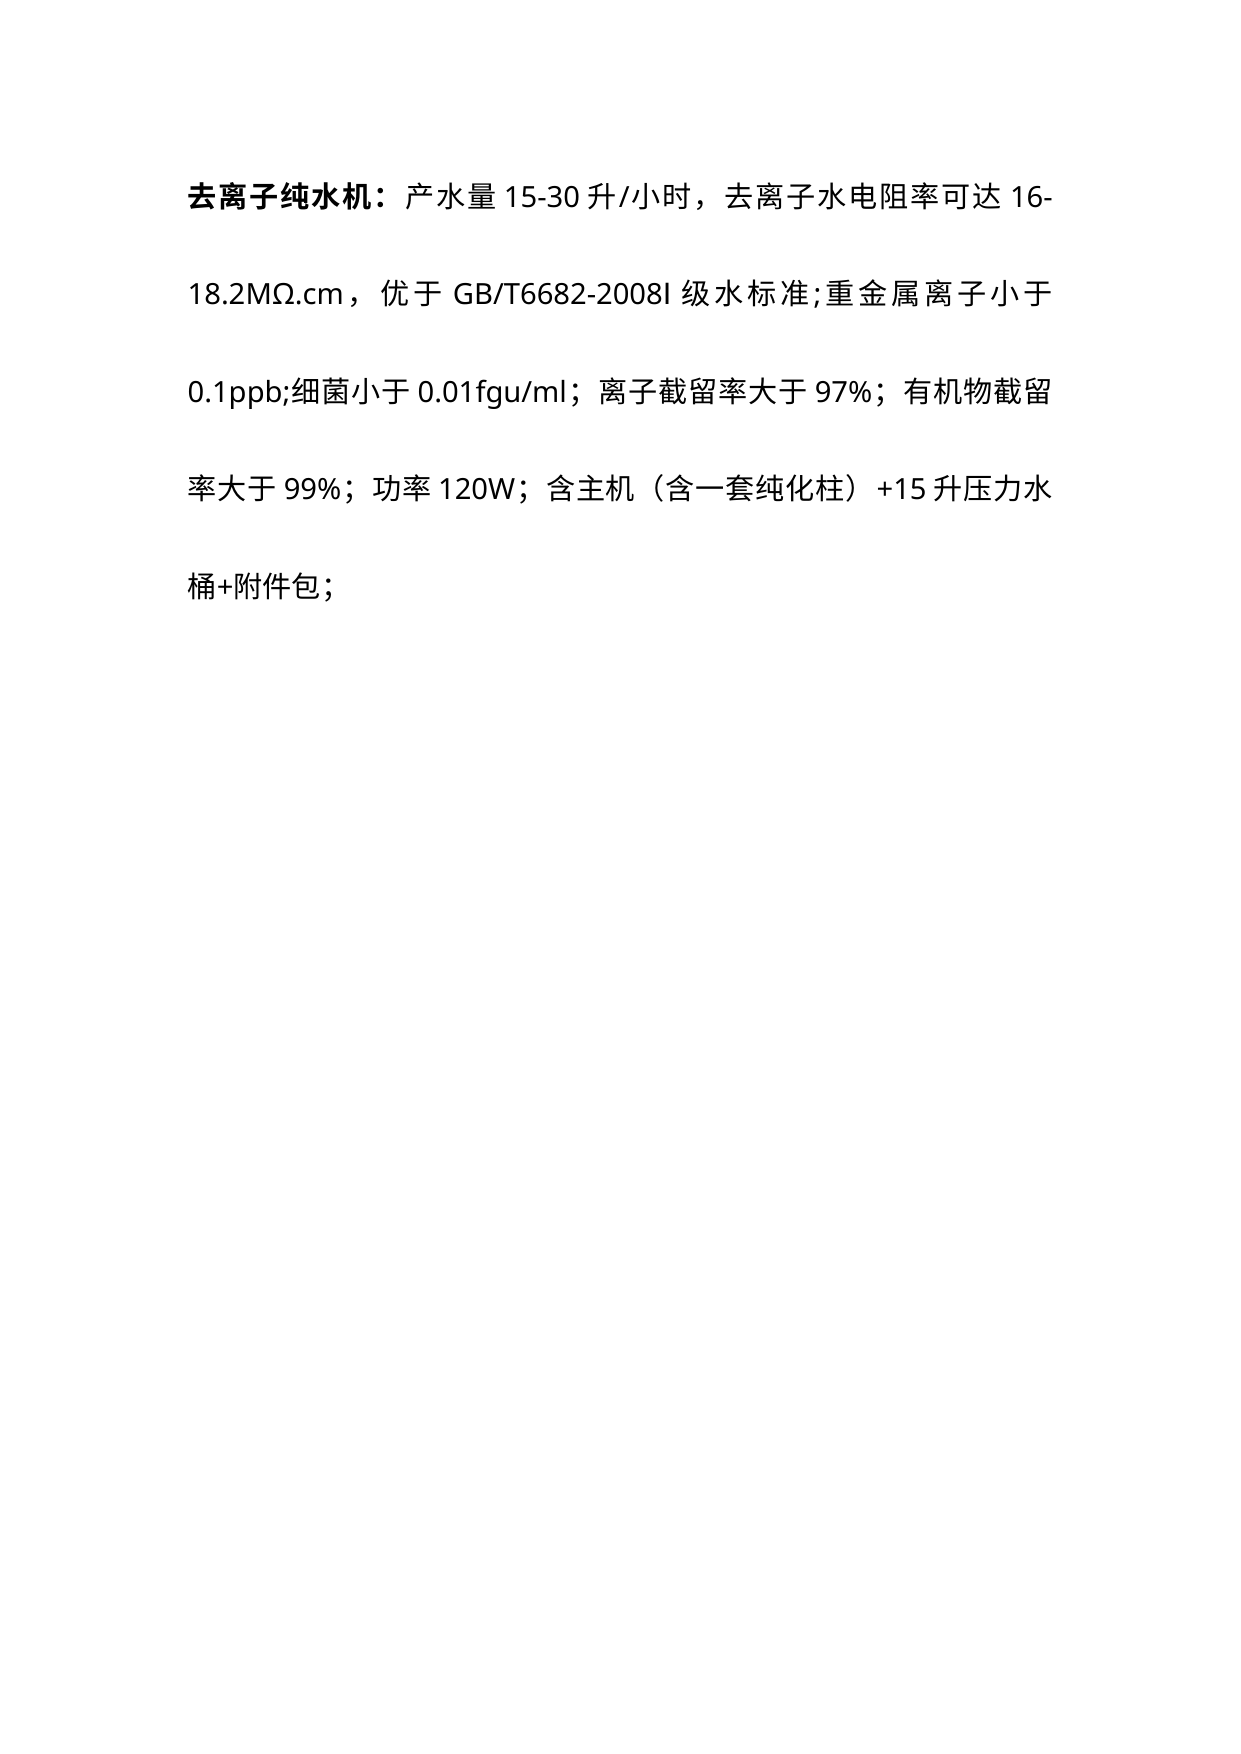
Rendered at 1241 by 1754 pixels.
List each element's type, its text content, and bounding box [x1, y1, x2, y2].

text 去离子纯水机：产水量15-30升/小时，去离子水电阻率可达16-18.2MΩ.cm，优于GB/T6682-2008Ⅰ级水标准;重金属离子小于0.1ppb;细菌小于0.01fgu/ml；离子截留率大于97%；有机物截留率大于99%；功率120W；含主机（含一套纯化柱）+15升压力水桶+附件包； [187, 162, 1053, 617]
